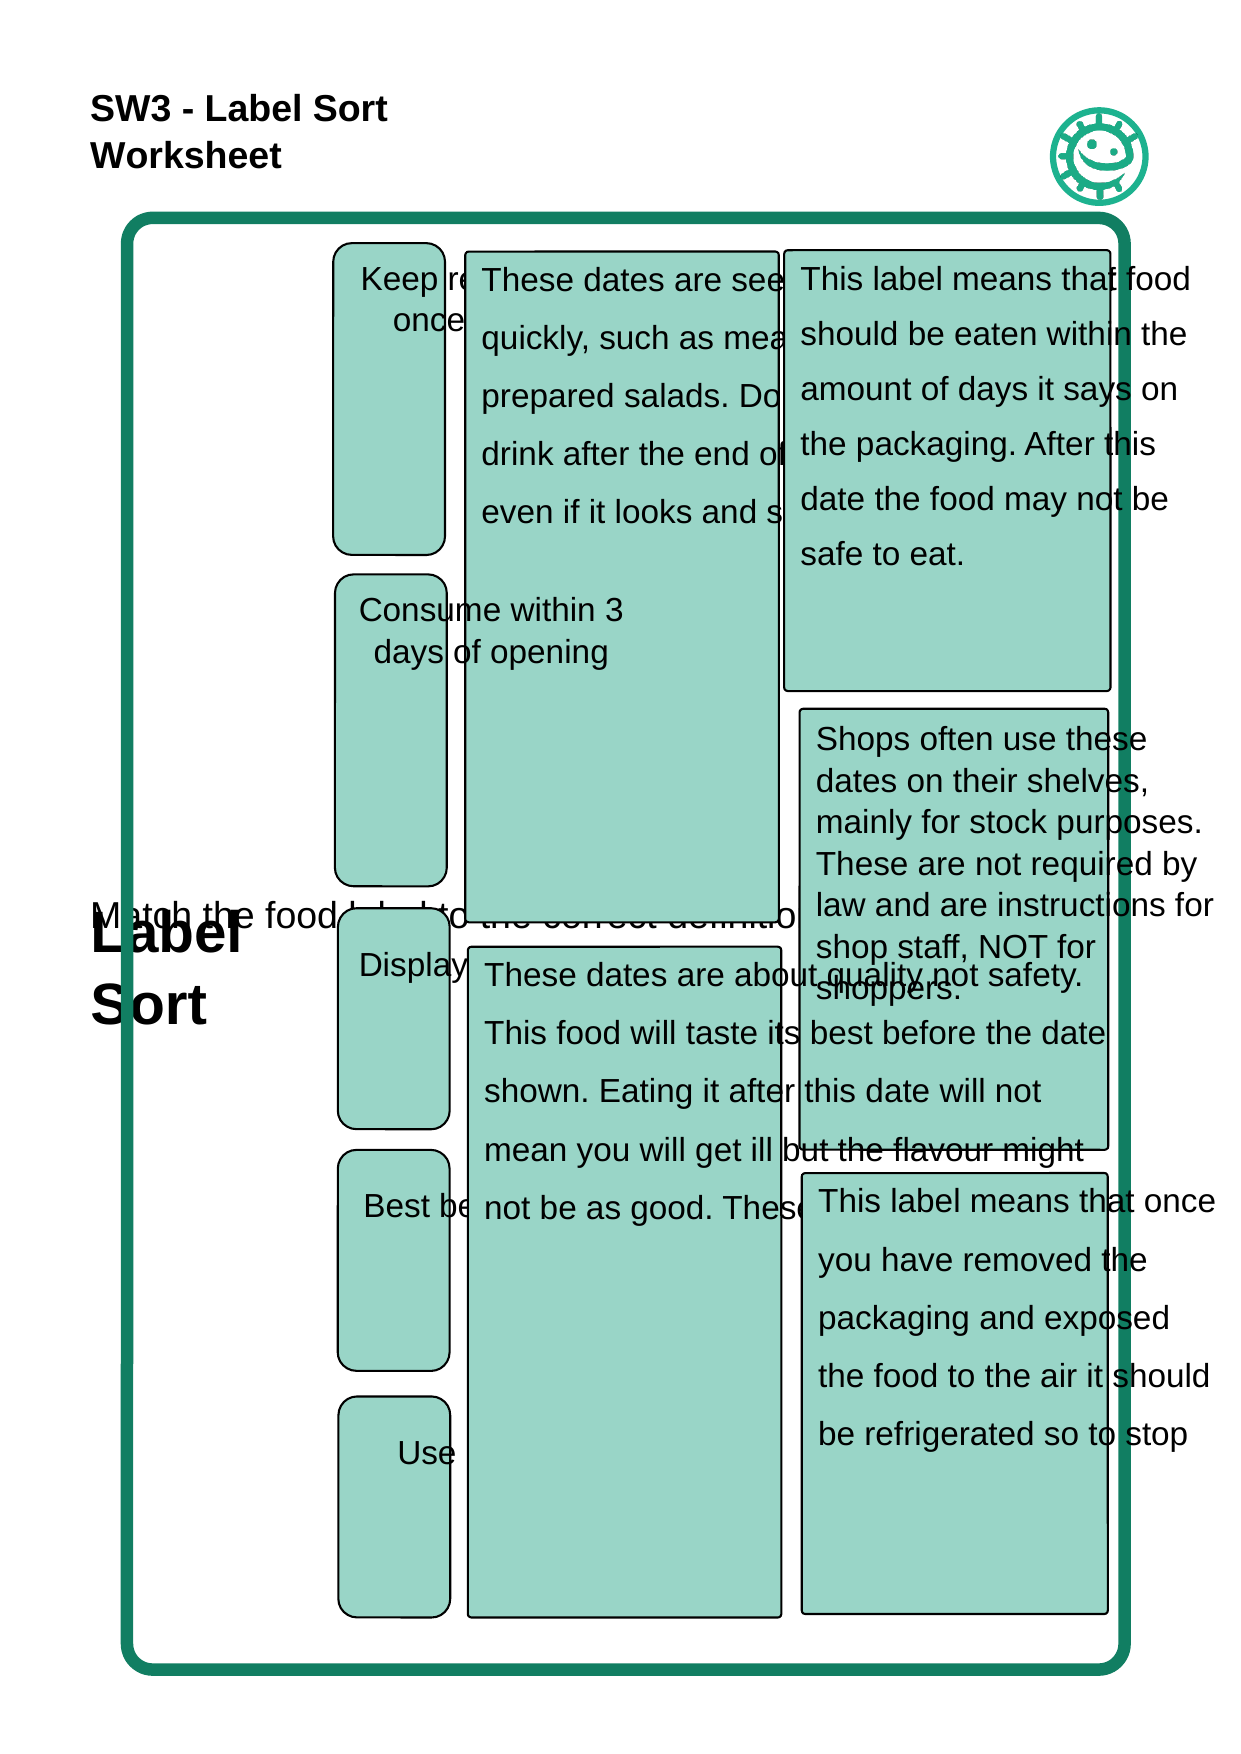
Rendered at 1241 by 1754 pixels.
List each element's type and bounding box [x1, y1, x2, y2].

picture [1058, 113, 1138, 200]
